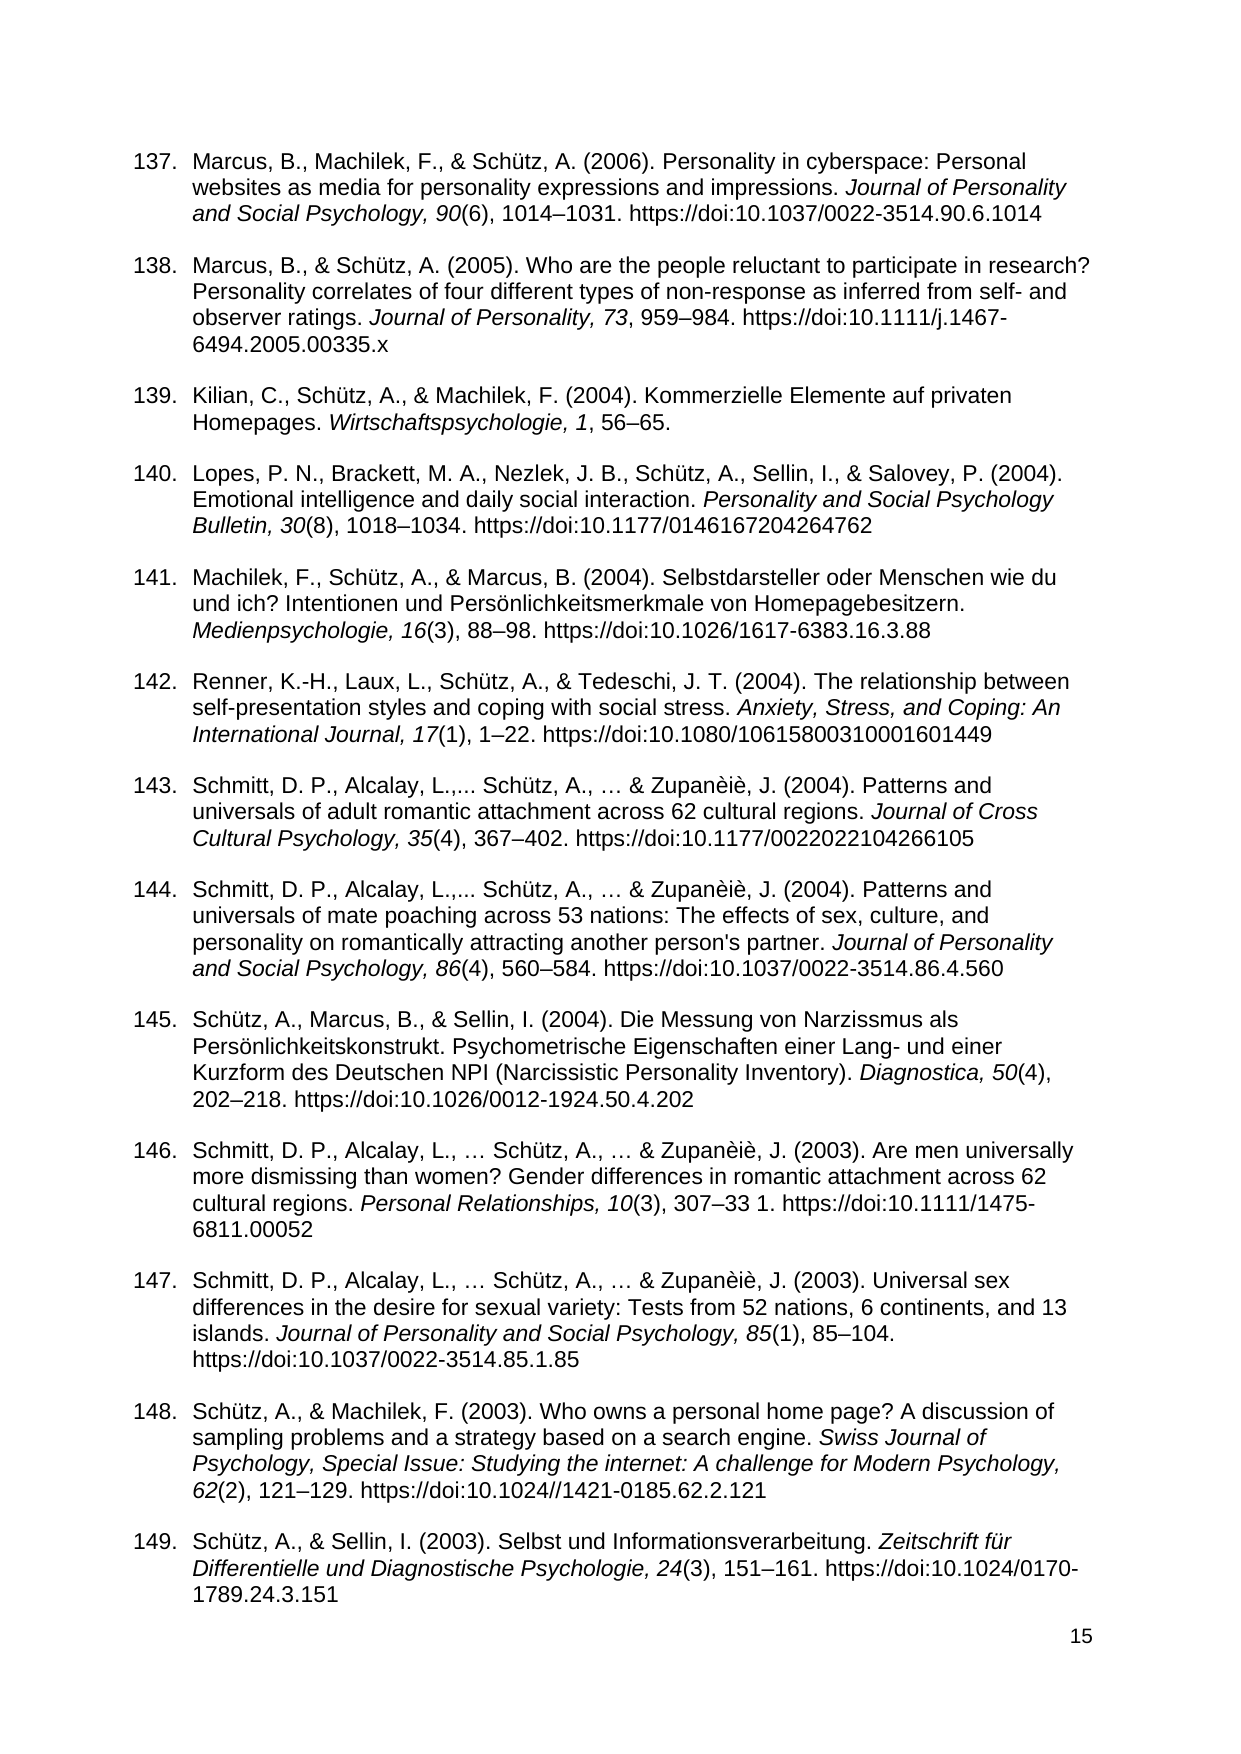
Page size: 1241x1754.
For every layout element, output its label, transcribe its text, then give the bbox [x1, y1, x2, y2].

list Marcus, B., & Schütz, A. (2005). Who are the people reluctant to participate in research? Personality correlates of four different types of non-response as inferred from self- and observer ratings. Journal of Personality, 73, 959–984. https://doi:10.1111/j.1467-6494.2005.00335.x [133, 252, 1093, 357]
list Lopes, P. N., Brackett, M. A., Nezlek, J. B., Schütz, A., Sellin, I., & Salovey, P. (2004). Emotional intelligence and daily social interaction. Personality and Social Psychology Bulletin, 30(8), 1018–1034. https://doi:10.1177/0146167204264762 [133, 460, 1093, 539]
list Schütz, A., & Sellin, I. (2003). Selbst und Informationsverarbeitung. Zeitschrift für Differentielle und Diagnostische Psychologie, 24(3), 151–161. https://doi:10.1024/0170-1789.24.3.151 [133, 1528, 1093, 1607]
list Schütz, A., & Machilek, F. (2003). Who owns a personal home page? A discussion of sampling problems and a strategy based on a search engine. Swiss Journal of Psychology, Special Issue: Studying the internet: A challenge for Modern Psychology, 62(2), 121–129. https://doi:10.1024//1421-0185.62.2.121 [133, 1398, 1093, 1503]
list Schmitt, D. P., Alcalay, L., … Schütz, A., … & Zupanèiè, J. (2003). Are men universally more dismissing than women? Gender differences in romantic attachment across 62 cultural regions. Personal Relationships, 10(3), 307–33 1. https://doi:10.1111/1475-6811.00052 [133, 1137, 1093, 1242]
list Machilek, F., Schütz, A., & Marcus, B. (2004). Selbstdarsteller oder Menschen wie du und ich? Intentionen und Persönlichkeitsmerkmale von Homepagebesitzern. Medienpsychologie, 16(3), 88–98. https://doi:10.1026/1617-6383.16.3.88 [133, 564, 1093, 643]
list Marcus, B., Machilek, F., & Schütz, A. (2006). Personality in cyberspace: Personal websites as media for personality expressions and impressions. Journal of Personality and Social Psychology, 90(6), 1014–1031. https://doi:10.1037/0022-3514.90.6.1014 [133, 148, 1093, 227]
list Schmitt, D. P., Alcalay, L., … Schütz, A., … & Zupanèiè, J. (2003). Universal sex differences in the desire for sexual variety: Tests from 52 nations, 6 continents, and 13 islands. Journal of Personality and Social Psychology, 85(1), 85–104. https://doi:10.1037/0022-3514.85.1.85 [133, 1267, 1093, 1373]
list Kilian, C., Schütz, A., & Machilek, F. (2004). Kommerzielle Elemente auf privaten Homepages. Wirtschaftspsychologie, 1, 56–65. [133, 382, 1093, 435]
list Schmitt, D. P., Alcalay, L.,... Schütz, A., … & Zupanèiè, J. (2004). Patterns and universals of mate poaching across 53 nations: The effects of sex, culture, and personality on romantically attracting another person's partner. Journal of Personality and Social Psychology, 86(4), 560–584. https://doi:10.1037/0022-3514.86.4.560 [133, 876, 1093, 981]
list Renner, K.-H., Laux, L., Schütz, A., & Tedeschi, J. T. (2004). The relationship between self-presentation styles and coping with social stress. Anxiety, Stress, and Coping: An International Journal, 17(1), 1–22. https://doi:10.1080/10615800310001601449 [133, 668, 1093, 747]
list Schmitt, D. P., Alcalay, L.,... Schütz, A., … & Zupanèiè, J. (2004). Patterns and universals of adult romantic attachment across 62 cultural regions. Journal of Cross Cultural Psychology, 35(4), 367–402. https://doi:10.1177/0022022104266105 [133, 772, 1093, 851]
list Schütz, A., Marcus, B., & Sellin, I. (2004). Die Messung von Narzissmus als Persönlichkeitskonstrukt. Psychometrische Eigenschaften einer Lang- und einer Kurzform des Deutschen NPI (Narcissistic Personality Inventory). Diagnostica, 50(4), 202–218. https://doi:10.1026/0012-1924.50.4.202 [133, 1006, 1093, 1112]
